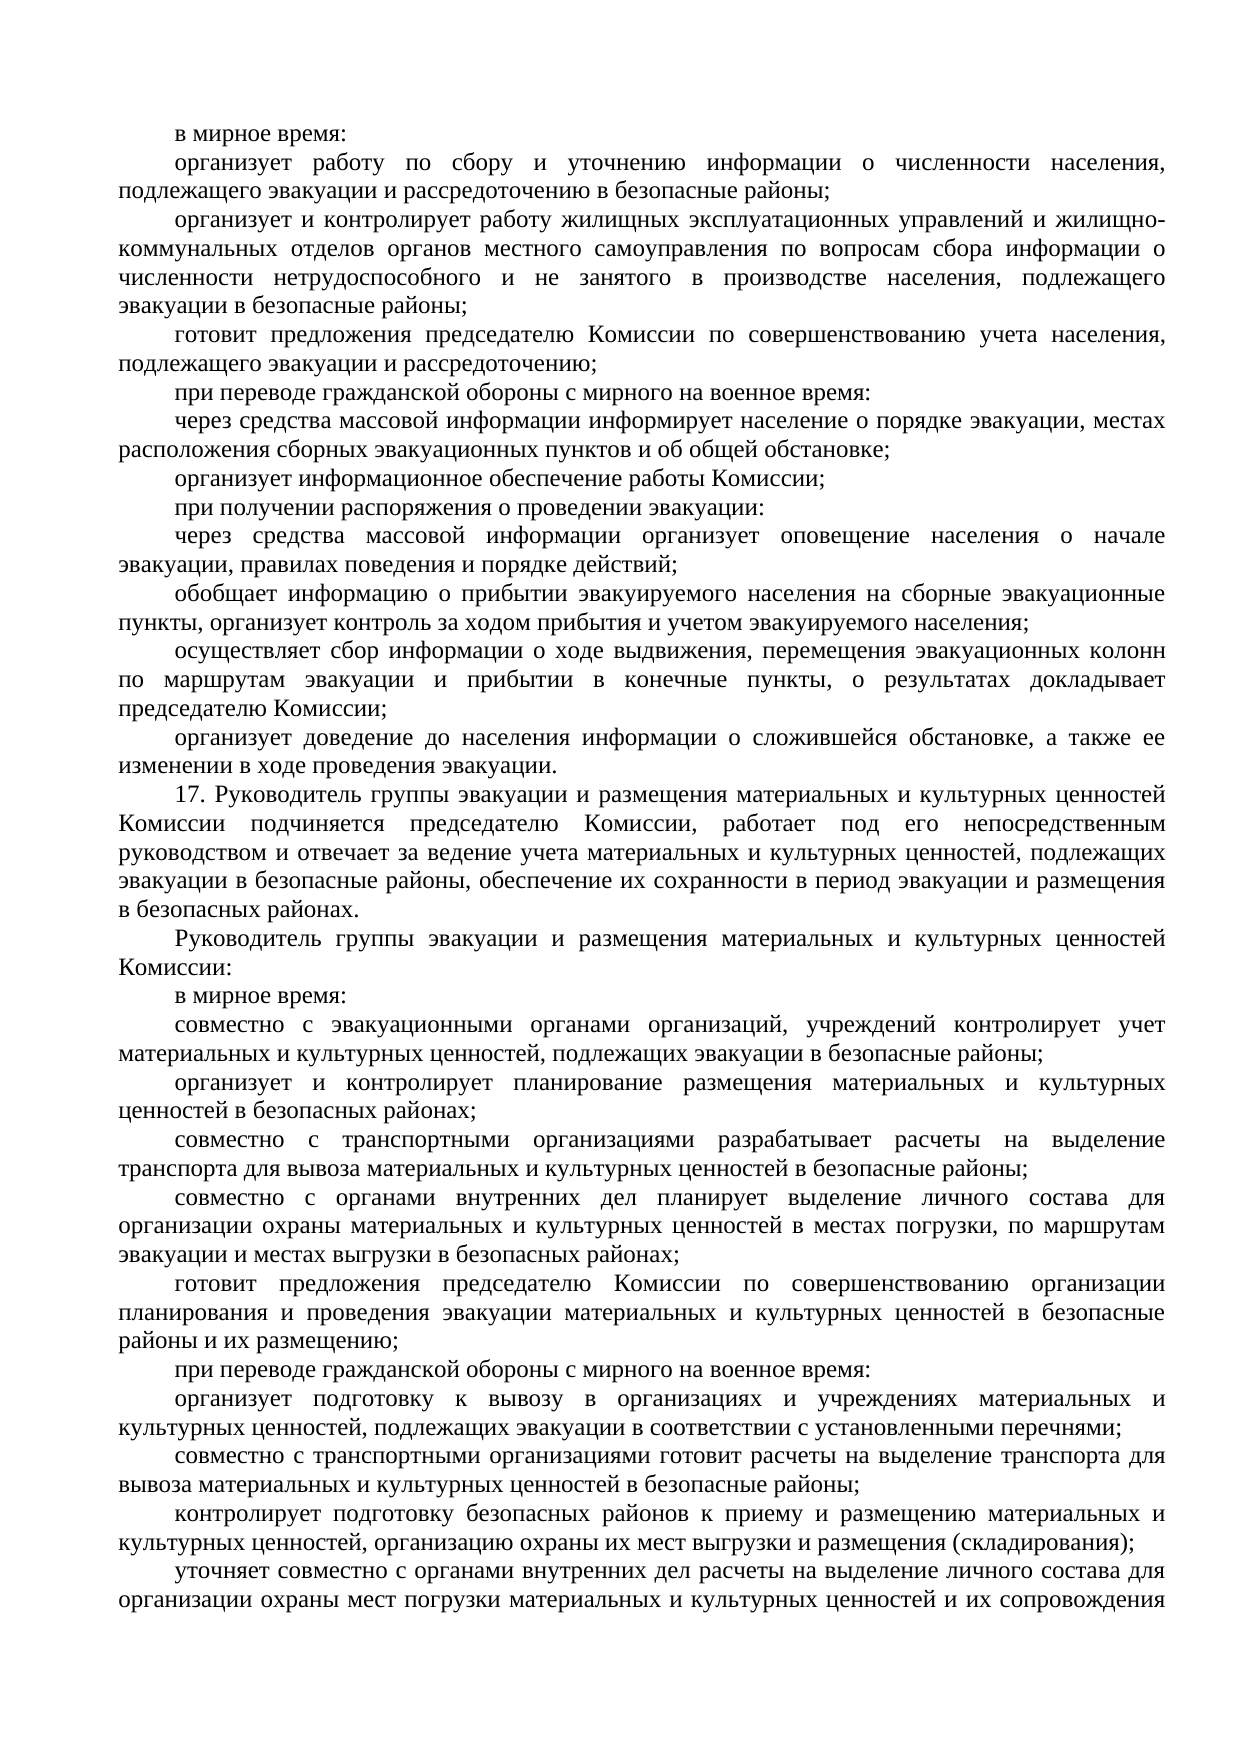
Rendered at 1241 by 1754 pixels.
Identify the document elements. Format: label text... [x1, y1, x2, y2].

text при получении распоряжения о проведении эвакуации: [118, 492, 1167, 521]
text осуществляет сбор информации о ходе выдвижения, перемещения эвакуационных колонн по маршрутам эвакуации и прибытии в конечные пункты, о результатах докладывает председателю Комиссии; [118, 636, 1167, 722]
text 17. Руководитель группы эвакуации и размещения материальных и культурных ценностей Комиссии подчиняется председателю Комиссии, работает под его непосредственным руководством и отвечает за ведение учета материальных и культурных ценностей, подлежащих эвакуации в безопасные районы, обеспечение их сохранности в период эвакуации и размещения в безопасных районах. [118, 779, 1167, 923]
text через средства массовой информации организует оповещение населения о начале эвакуации, правилах поведения и порядке действий; [118, 521, 1167, 578]
text контролирует подготовку безопасных районов к приему и размещению материальных и культурных ценностей, организацию охраны их мест выгрузки и размещения (складирования); [118, 1498, 1167, 1556]
text в мирное время: [118, 981, 1167, 1009]
text обобщает информацию о прибытии эвакуируемого населения на сборные эвакуационные пункты, организует контроль за ходом прибытия и учетом эвакуируемого населения; [118, 578, 1167, 636]
text при переводе гражданской обороны с мирного на военное время: [118, 377, 1167, 406]
text Руководитель группы эвакуации и размещения материальных и культурных ценностей Комиссии: [118, 923, 1167, 981]
text организует подготовку к вывозу в организациях и учреждениях материальных и культурных ценностей, подлежащих эвакуации в соответствии с установленными перечнями; [118, 1383, 1167, 1441]
text при переводе гражданской обороны с мирного на военное время: [118, 1354, 1167, 1383]
text организует информационное обеспечение работы Комиссии; [118, 463, 1167, 492]
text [118, 1556, 1167, 1613]
text готовит предложения председателю Комиссии по совершенствованию организации планирования и проведения эвакуации материальных и культурных ценностей в безопасные районы и их размещению; [118, 1268, 1167, 1354]
text организует и контролирует планирование размещения материальных и культурных ценностей в безопасных районах; [118, 1067, 1167, 1124]
text готовит предложения председателю Комиссии по совершенствованию учета населения, подлежащего эвакуации и рассредоточению; [118, 319, 1167, 377]
text организует работу по сбору и уточнению информации о численности населения, подлежащего эвакуации и рассредоточению в безопасные районы; [118, 147, 1167, 204]
text организует и контролирует работу жилищных эксплуатационных управлений и жилищно-коммунальных отделов органов местного самоуправления по вопросам сбора информации о численности нетрудоспособного и не занятого в производстве населения, подлежащего эвакуации в безопасные районы; [118, 204, 1167, 319]
text организует доведение до населения информации о сложившейся обстановке, а также ее изменении в ходе проведения эвакуации. [118, 722, 1167, 779]
text через средства массовой информации информирует население о порядке эвакуации, местах расположения сборных эвакуационных пунктов и об общей обстановке; [118, 406, 1167, 463]
text совместно с эвакуационными органами организаций, учреждений контролирует учет материальных и культурных ценностей, подлежащих эвакуации в безопасные районы; [118, 1009, 1167, 1067]
text совместно с транспортными организациями готовит расчеты на выделение транспорта для вывоза материальных и культурных ценностей в безопасные районы; [118, 1441, 1167, 1498]
text в мирное время: [118, 118, 1167, 147]
text совместно с транспортными организациями разрабатывает расчеты на выделение транспорта для вывоза материальных и культурных ценностей в безопасные районы; [118, 1124, 1167, 1182]
text совместно с органами внутренних дел планирует выделение личного состава для организации охраны материальных и культурных ценностей в местах погрузки, по маршрутам эвакуации и местах выгрузки в безопасных районах; [118, 1182, 1167, 1268]
